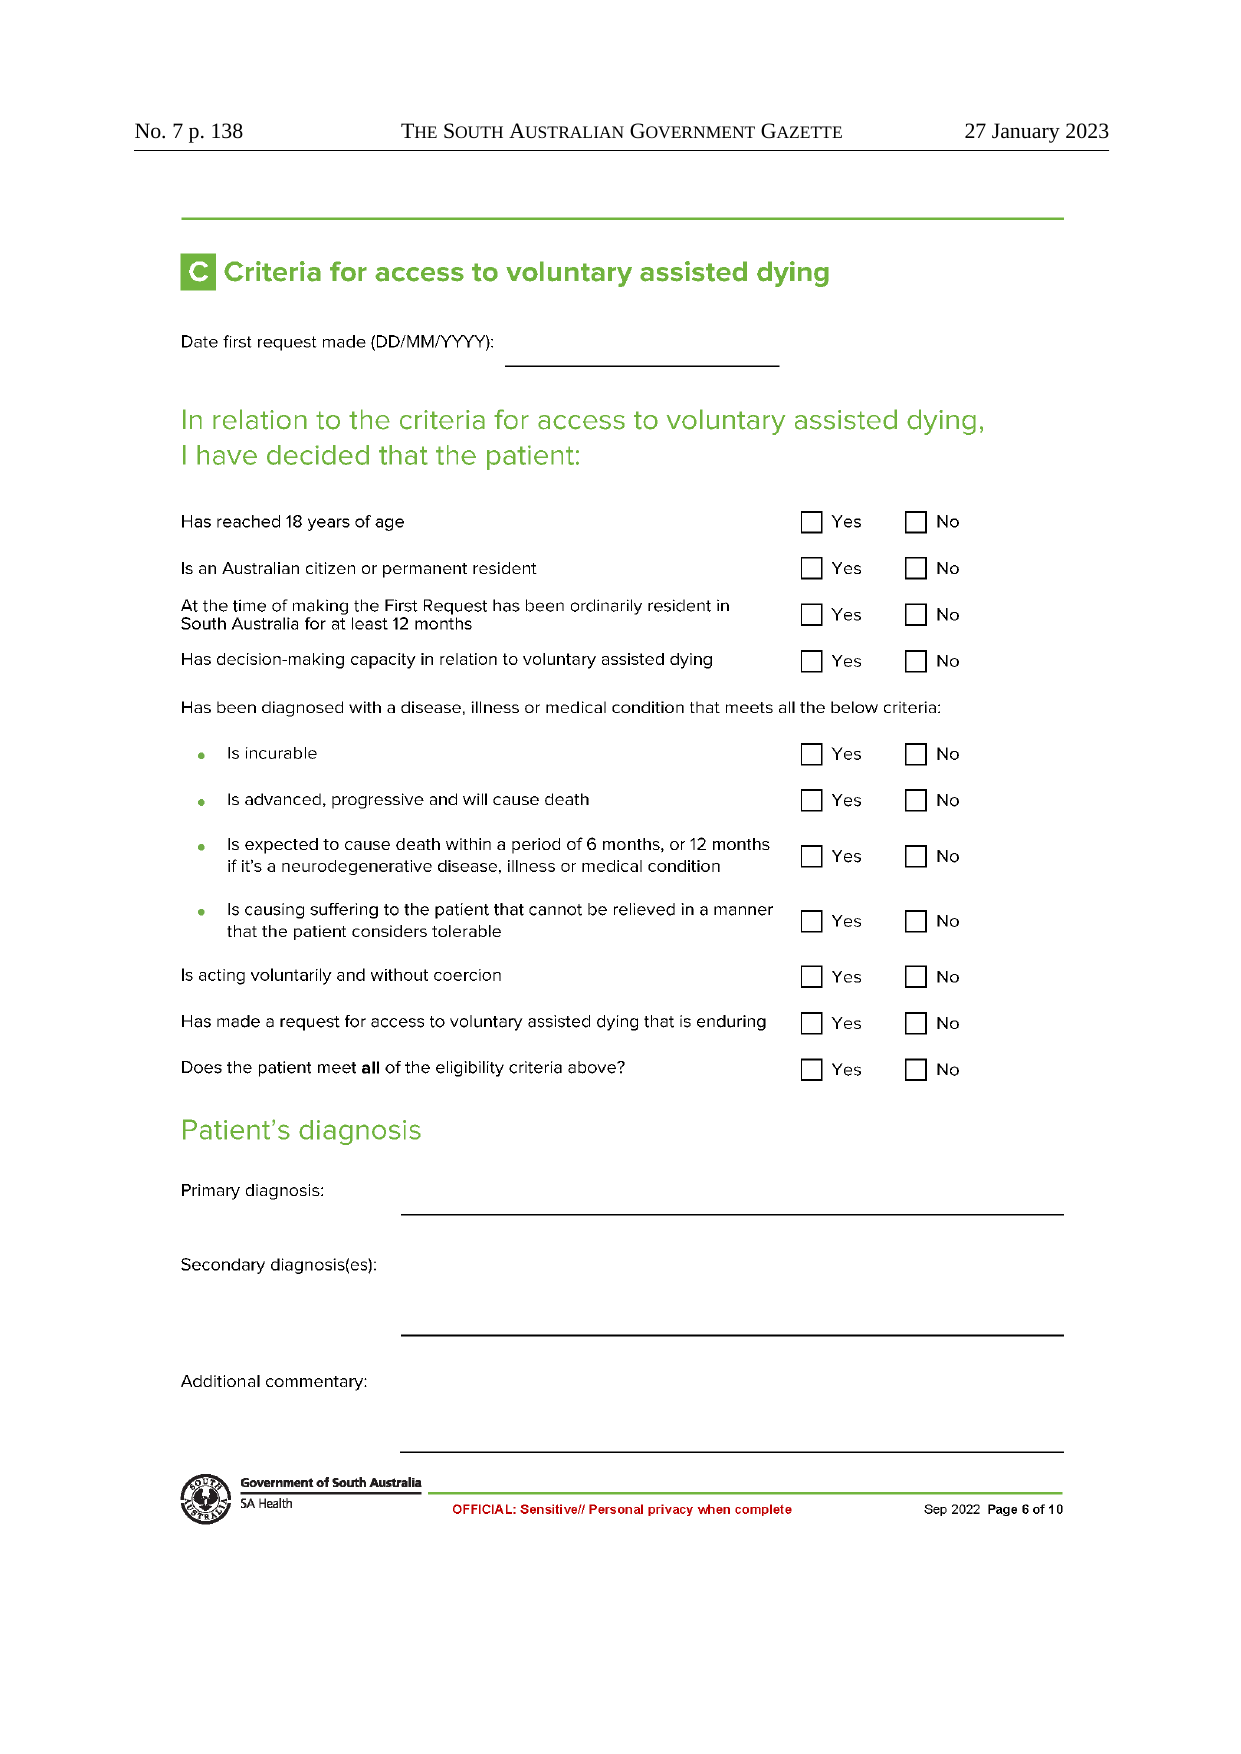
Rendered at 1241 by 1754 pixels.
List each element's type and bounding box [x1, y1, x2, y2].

picture [134, 174, 1109, 1553]
